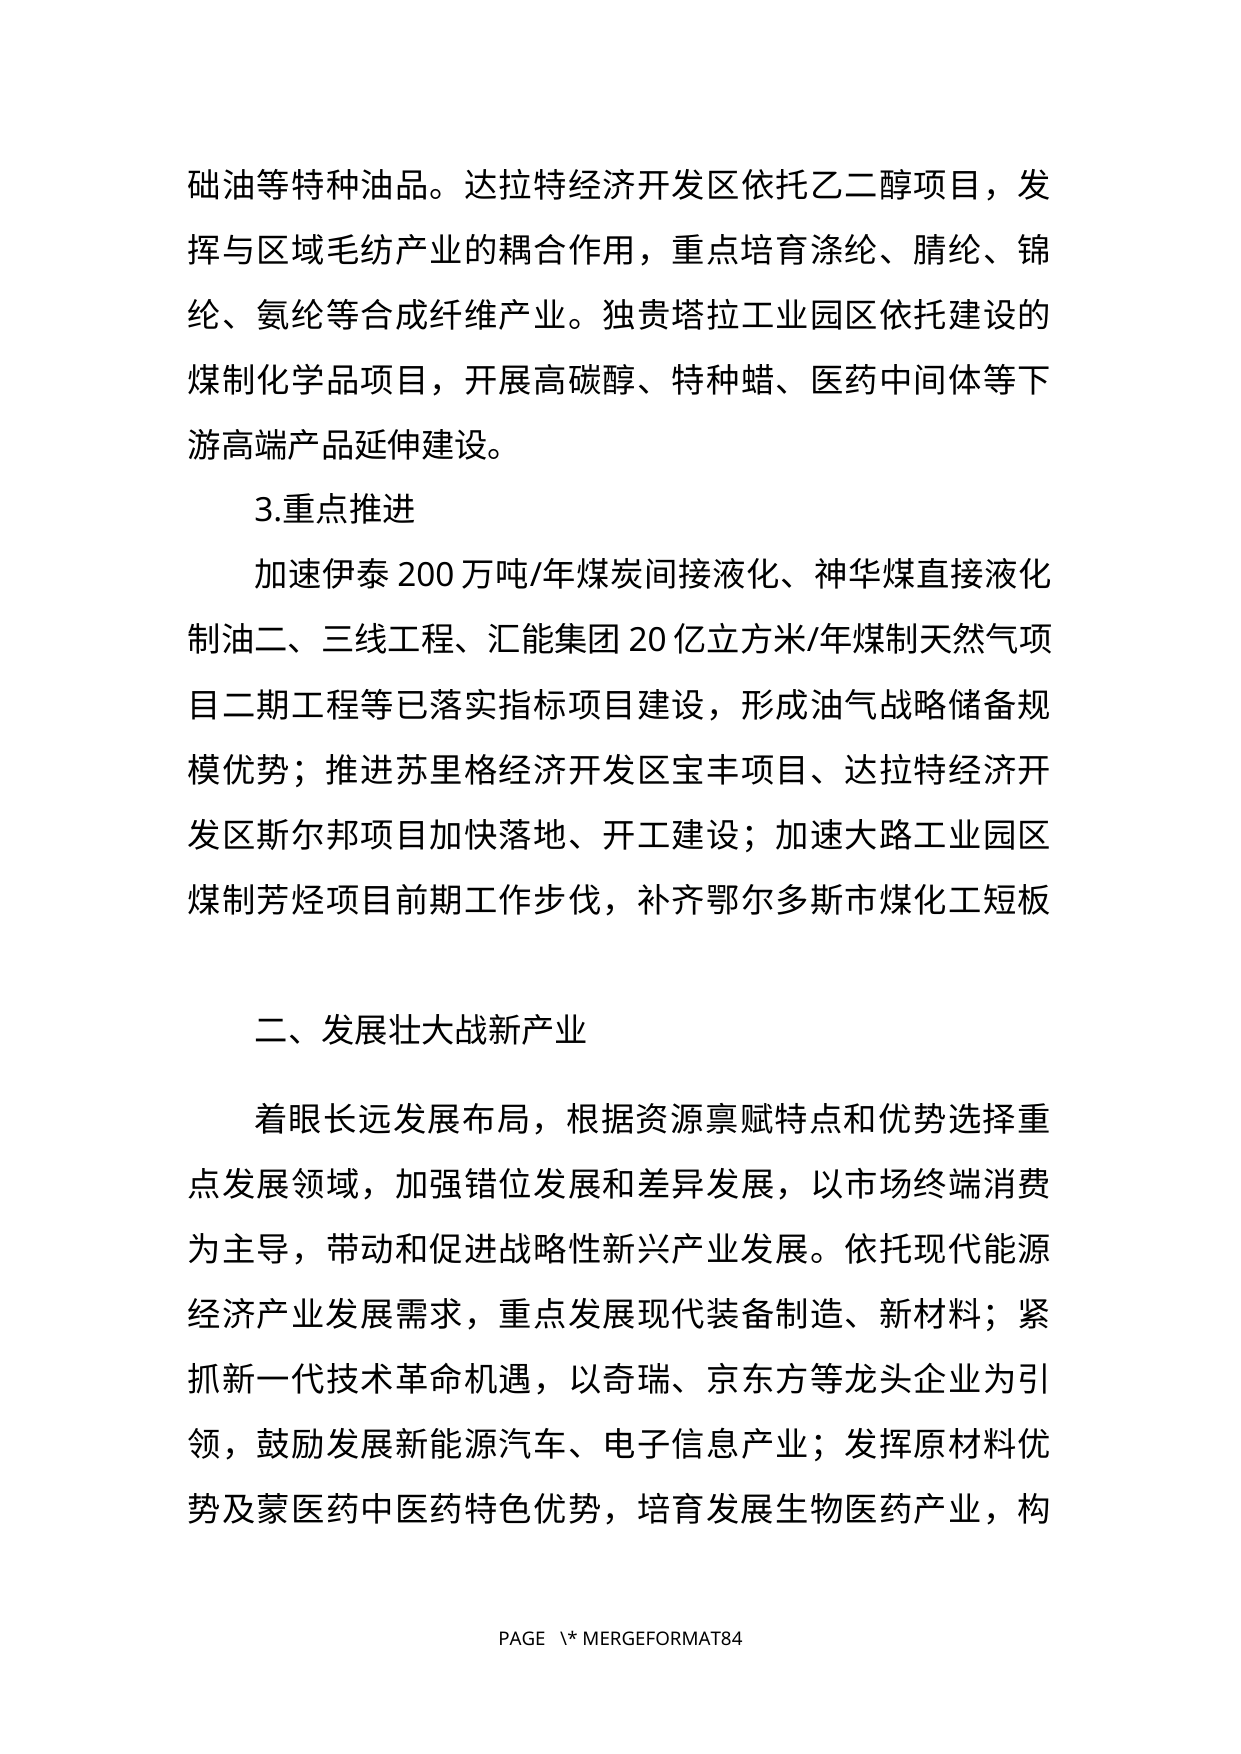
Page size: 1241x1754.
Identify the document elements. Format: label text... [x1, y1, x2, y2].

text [187, 150, 1053, 475]
text 3.重点推进 [187, 475, 1053, 540]
subtitle 二、发展壮大战新产业 [187, 995, 1053, 1060]
text 加速伊泰200万吨/年煤炭间接液化、神华煤直接液化制油二、三线工程、汇能集团20亿立方米/年煤制天然气项目二期工程等已落实指标项目建设，形成油气战略储备规模优势；推进苏里格经济开发区宝丰项目、达拉特经济开发区斯尔邦项目加快落地、开工建设；加速大路工业园区煤制芳烃项目前期工作步伐，补齐鄂尔多斯市煤化工短板。 [187, 540, 1053, 995]
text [187, 1084, 1053, 1539]
